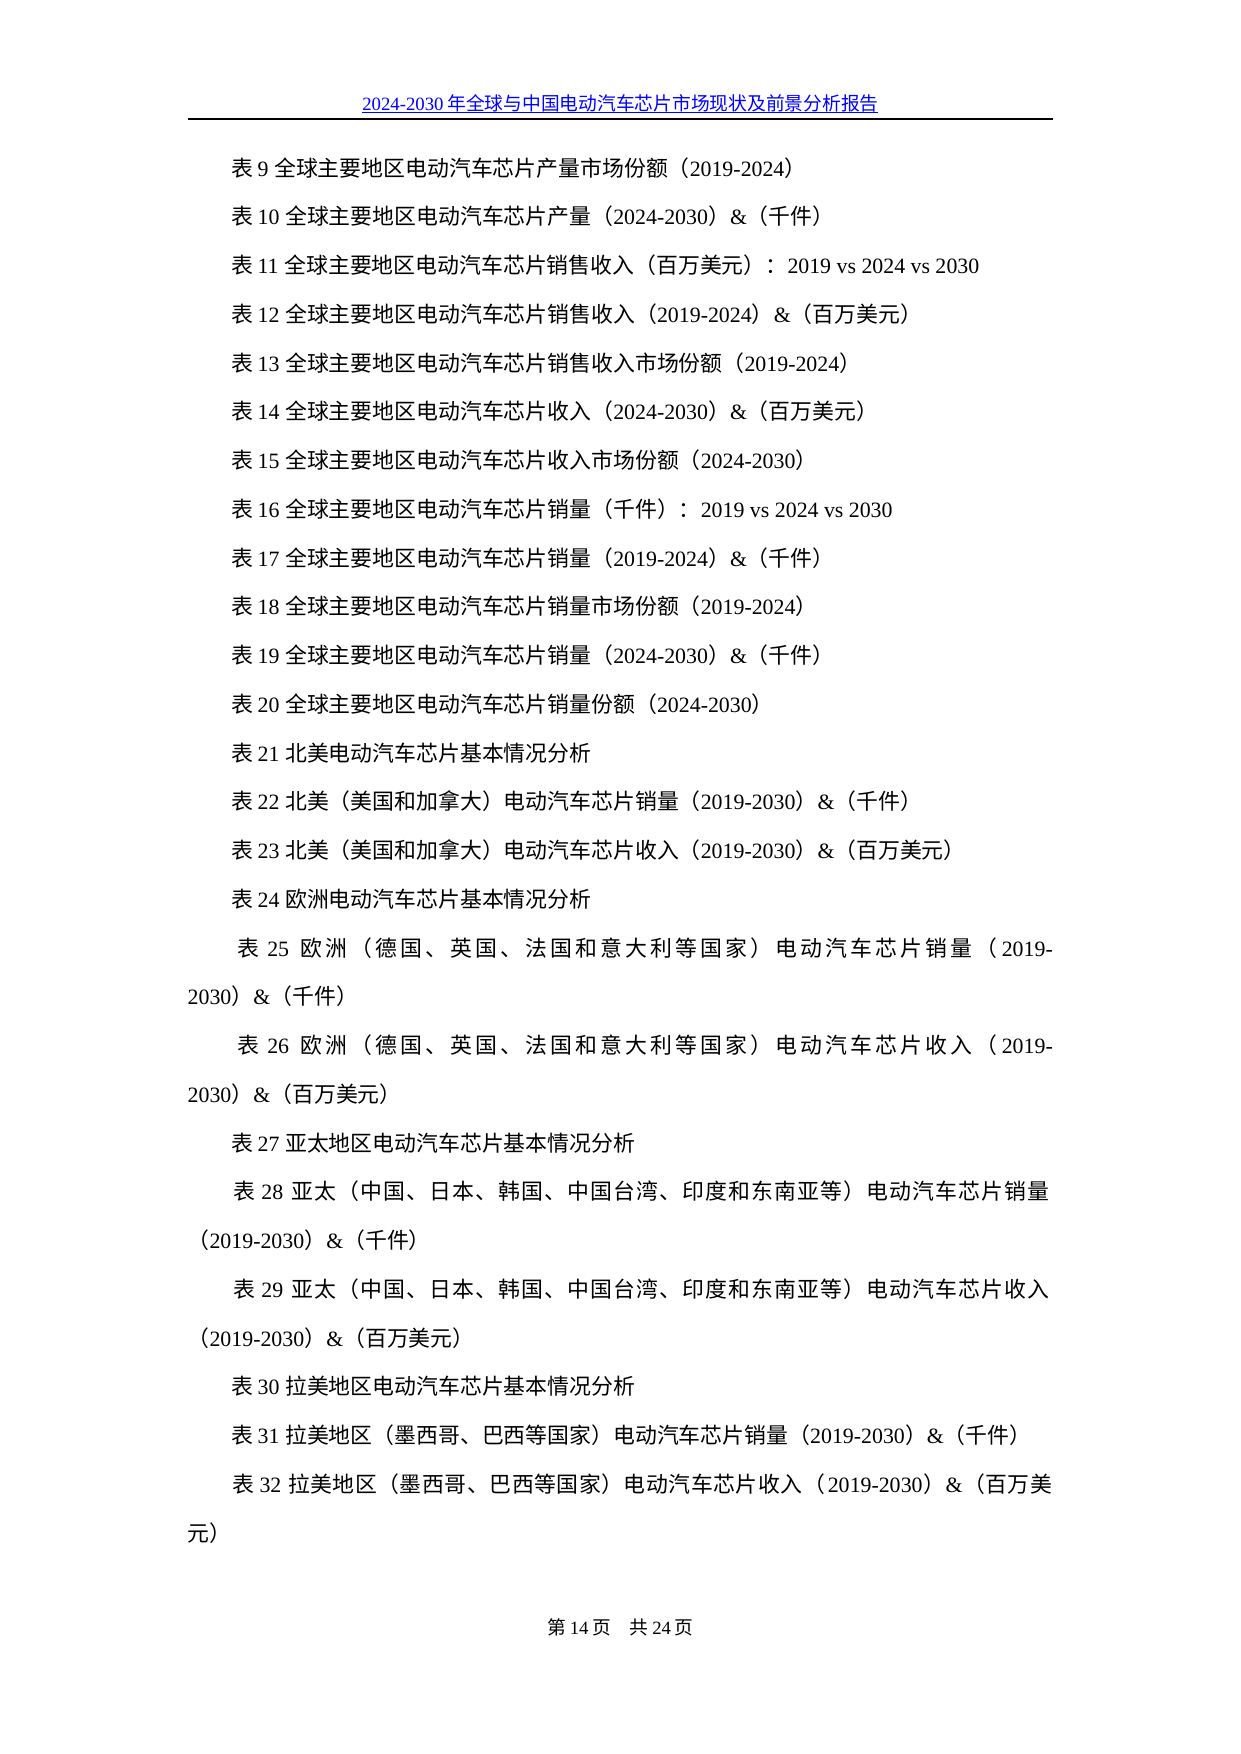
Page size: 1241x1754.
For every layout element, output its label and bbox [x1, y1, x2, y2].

text [187, 150, 1053, 1548]
